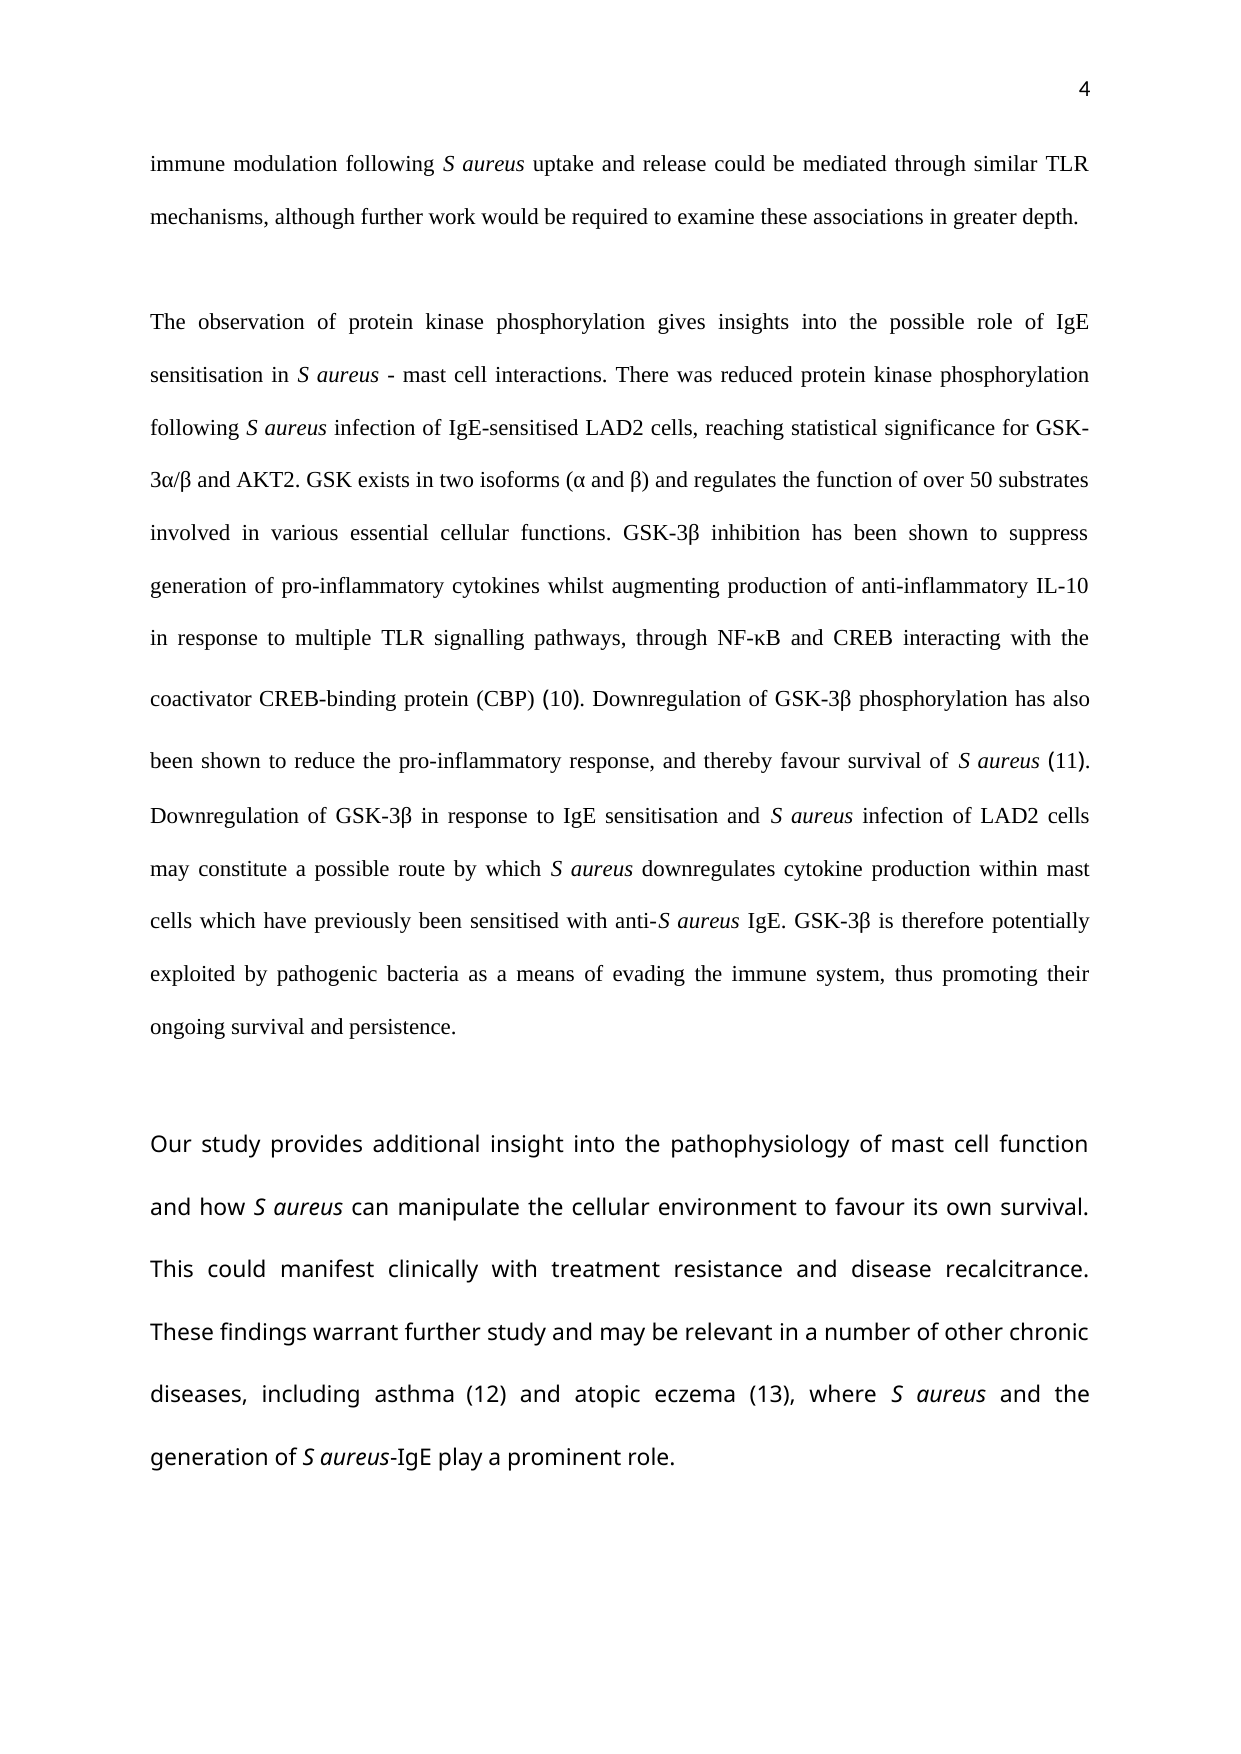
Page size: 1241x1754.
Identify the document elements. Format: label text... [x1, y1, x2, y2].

text The observation of protein kinase phosphorylation gives insights into the possible role of IgE sensitisation in S aureus - mast cell interactions. There was reduced protein kinase phosphorylation following S aureus infection of IgE-sensitised LAD2 cells, reaching statistical significance for GSK-3α/β and AKT2. GSK exists in two isoforms (α and β) and regulates the function of over 50 substrates involved in various essential cellular functions. GSK-3β inhibition has been shown to suppress generation of pro-inflammatory cytokines whilst augmenting production of anti-inflammatory IL-10 in response to multiple TLR signalling pathways, through NF-κB and CREB interacting with the coactivator CREB-binding protein (CBP) (10). Downregulation of GSK-3β phosphorylation has also been shown to reduce the pro-inflammatory response, and thereby favour survival of S aureus (11). Downregulation of GSK-3β in response to IgE sensitisation and S aureus infection of LAD2 cells may constitute a possible route by which S aureus downregulates cytokine production within mast cells which have previously been sensitised with anti-S aureus IgE. GSK-3β is therefore potentially exploited by pathogenic bacteria as a means of evading the immune system, thus promoting their ongoing survival and persistence. [150, 308, 1090, 1039]
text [150, 150, 1090, 229]
text Our study provides additional insight into the pathophysiology of mast cell function and how S aureus can manipulate the cellular environment to favour its own survival. This could manifest clinically with treatment resistance and disease recalcitrance. These findings warrant further study and may be relevant in a number of other chronic diseases, including asthma (12) and atopic eczema (13), where S aureus and the generation of S aureus-IgE play a prominent role. [150, 1128, 1090, 1472]
